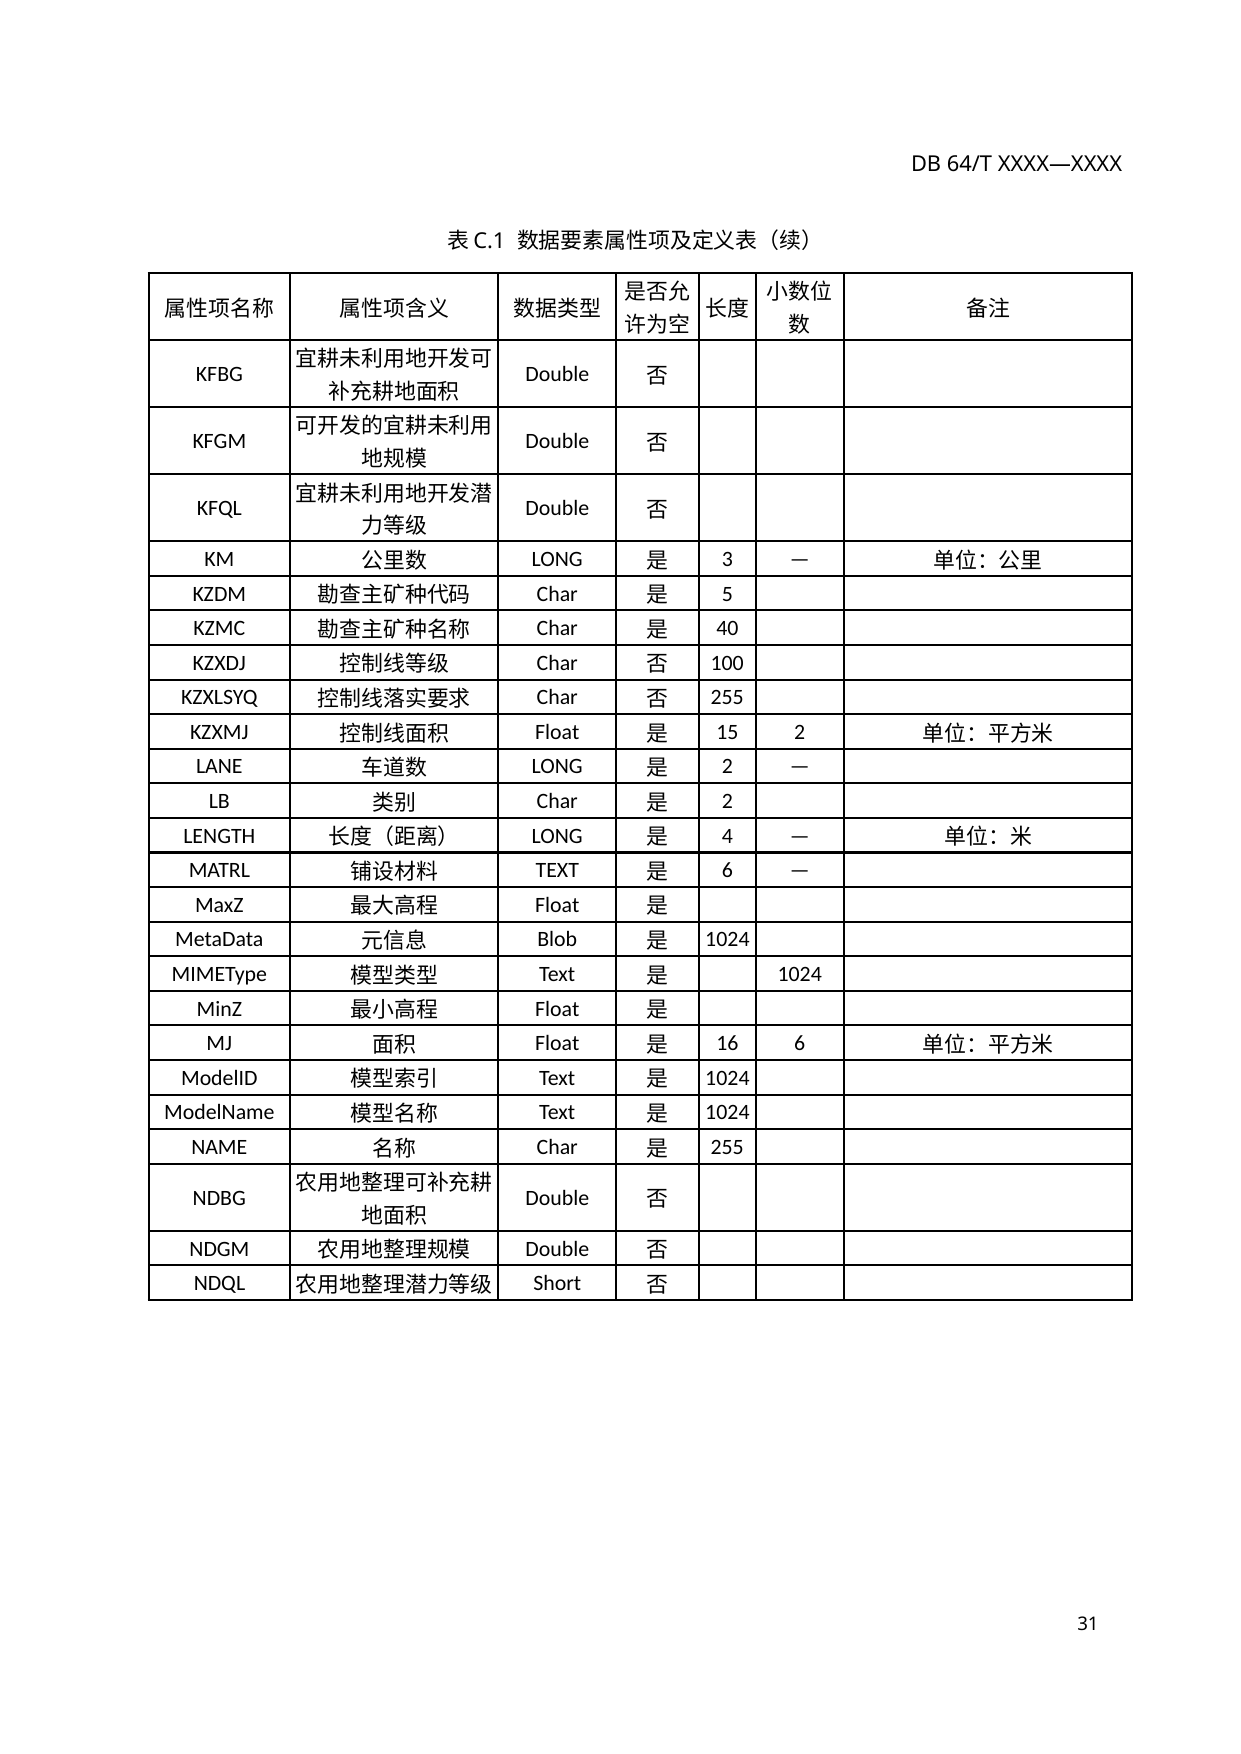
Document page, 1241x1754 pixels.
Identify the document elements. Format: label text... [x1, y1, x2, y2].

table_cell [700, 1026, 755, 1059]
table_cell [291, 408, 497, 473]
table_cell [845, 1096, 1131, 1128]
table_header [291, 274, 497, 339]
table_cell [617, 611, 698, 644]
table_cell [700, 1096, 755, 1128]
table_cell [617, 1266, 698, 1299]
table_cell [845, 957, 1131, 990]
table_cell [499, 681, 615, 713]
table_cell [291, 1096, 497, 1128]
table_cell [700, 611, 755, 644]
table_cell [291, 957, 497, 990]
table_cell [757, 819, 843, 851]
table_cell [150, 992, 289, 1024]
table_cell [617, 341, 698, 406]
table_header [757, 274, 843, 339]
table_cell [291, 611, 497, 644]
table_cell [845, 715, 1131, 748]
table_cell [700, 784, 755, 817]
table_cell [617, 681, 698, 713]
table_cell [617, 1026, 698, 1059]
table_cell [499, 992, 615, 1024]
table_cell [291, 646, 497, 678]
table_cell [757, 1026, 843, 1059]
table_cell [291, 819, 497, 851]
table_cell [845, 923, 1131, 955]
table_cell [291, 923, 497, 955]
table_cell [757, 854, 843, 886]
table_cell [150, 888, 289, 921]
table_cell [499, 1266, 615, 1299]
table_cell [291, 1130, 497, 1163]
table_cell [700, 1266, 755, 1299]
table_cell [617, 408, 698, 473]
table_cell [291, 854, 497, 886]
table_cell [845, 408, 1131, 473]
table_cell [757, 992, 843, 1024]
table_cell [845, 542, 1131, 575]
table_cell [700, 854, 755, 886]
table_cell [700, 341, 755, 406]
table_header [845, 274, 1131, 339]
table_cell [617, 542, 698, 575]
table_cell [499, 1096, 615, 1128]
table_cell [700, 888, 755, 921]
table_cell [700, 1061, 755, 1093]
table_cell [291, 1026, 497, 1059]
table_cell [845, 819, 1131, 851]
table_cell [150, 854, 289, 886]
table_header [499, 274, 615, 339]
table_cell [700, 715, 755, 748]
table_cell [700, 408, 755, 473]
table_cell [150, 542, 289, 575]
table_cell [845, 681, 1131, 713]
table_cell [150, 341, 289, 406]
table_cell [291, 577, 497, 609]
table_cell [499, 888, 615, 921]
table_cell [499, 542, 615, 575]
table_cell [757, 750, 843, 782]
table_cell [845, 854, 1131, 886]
text 表C.1 数据要素属性项及定义表（续） [148, 223, 1122, 256]
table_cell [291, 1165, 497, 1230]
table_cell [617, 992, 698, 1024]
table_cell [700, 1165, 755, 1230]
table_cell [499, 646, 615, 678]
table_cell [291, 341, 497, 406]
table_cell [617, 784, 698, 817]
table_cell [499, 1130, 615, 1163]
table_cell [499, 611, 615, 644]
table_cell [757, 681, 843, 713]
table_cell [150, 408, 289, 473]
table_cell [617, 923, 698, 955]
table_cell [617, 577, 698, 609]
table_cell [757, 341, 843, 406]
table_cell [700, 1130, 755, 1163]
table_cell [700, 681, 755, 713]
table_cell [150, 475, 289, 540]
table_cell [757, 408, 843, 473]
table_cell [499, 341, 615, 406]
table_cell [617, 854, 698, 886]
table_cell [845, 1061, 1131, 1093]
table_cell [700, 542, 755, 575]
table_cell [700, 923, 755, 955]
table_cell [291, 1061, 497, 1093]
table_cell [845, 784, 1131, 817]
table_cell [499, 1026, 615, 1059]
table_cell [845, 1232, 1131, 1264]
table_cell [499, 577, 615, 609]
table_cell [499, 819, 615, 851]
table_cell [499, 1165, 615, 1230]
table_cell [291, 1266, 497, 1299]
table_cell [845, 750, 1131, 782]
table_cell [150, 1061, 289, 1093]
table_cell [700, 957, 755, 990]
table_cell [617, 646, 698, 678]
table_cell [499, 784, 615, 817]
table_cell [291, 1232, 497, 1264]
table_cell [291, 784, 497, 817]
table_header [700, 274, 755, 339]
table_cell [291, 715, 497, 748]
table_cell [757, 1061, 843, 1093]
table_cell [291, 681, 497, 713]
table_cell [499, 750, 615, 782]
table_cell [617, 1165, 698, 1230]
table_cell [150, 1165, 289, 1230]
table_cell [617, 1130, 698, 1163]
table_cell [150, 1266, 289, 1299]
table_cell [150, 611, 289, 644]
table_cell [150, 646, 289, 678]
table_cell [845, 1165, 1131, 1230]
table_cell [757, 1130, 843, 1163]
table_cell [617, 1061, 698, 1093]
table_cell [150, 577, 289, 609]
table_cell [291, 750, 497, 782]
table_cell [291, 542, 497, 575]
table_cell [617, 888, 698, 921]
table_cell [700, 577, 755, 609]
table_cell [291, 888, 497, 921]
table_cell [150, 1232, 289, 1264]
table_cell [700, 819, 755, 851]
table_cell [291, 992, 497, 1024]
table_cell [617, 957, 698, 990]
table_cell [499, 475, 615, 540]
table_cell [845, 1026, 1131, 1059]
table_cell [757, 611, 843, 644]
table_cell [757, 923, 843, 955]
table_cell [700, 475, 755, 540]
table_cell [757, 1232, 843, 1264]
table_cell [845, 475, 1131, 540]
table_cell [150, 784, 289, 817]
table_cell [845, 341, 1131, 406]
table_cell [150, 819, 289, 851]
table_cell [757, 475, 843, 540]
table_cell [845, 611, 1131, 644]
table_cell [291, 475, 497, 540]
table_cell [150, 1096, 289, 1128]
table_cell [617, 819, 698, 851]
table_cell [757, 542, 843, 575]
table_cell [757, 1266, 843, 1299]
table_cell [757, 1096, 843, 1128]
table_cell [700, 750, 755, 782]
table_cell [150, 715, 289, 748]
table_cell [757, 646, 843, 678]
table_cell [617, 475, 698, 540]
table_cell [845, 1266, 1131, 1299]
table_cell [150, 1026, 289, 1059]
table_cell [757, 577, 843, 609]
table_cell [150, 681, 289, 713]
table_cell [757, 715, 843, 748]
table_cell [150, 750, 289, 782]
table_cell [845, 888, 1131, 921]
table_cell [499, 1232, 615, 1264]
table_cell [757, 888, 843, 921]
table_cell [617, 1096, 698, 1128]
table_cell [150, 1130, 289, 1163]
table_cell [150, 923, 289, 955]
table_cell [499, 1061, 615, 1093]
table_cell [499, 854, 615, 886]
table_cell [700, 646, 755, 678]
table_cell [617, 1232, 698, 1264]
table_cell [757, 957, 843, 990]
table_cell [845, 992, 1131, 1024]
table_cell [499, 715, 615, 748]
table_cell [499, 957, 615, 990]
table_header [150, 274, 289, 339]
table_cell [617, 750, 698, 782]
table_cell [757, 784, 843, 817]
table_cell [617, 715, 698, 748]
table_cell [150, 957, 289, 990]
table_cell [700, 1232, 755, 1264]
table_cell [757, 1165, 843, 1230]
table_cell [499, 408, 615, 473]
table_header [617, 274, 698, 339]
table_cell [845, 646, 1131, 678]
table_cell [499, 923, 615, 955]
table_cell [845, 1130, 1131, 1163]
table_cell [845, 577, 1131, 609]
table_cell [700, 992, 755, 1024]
